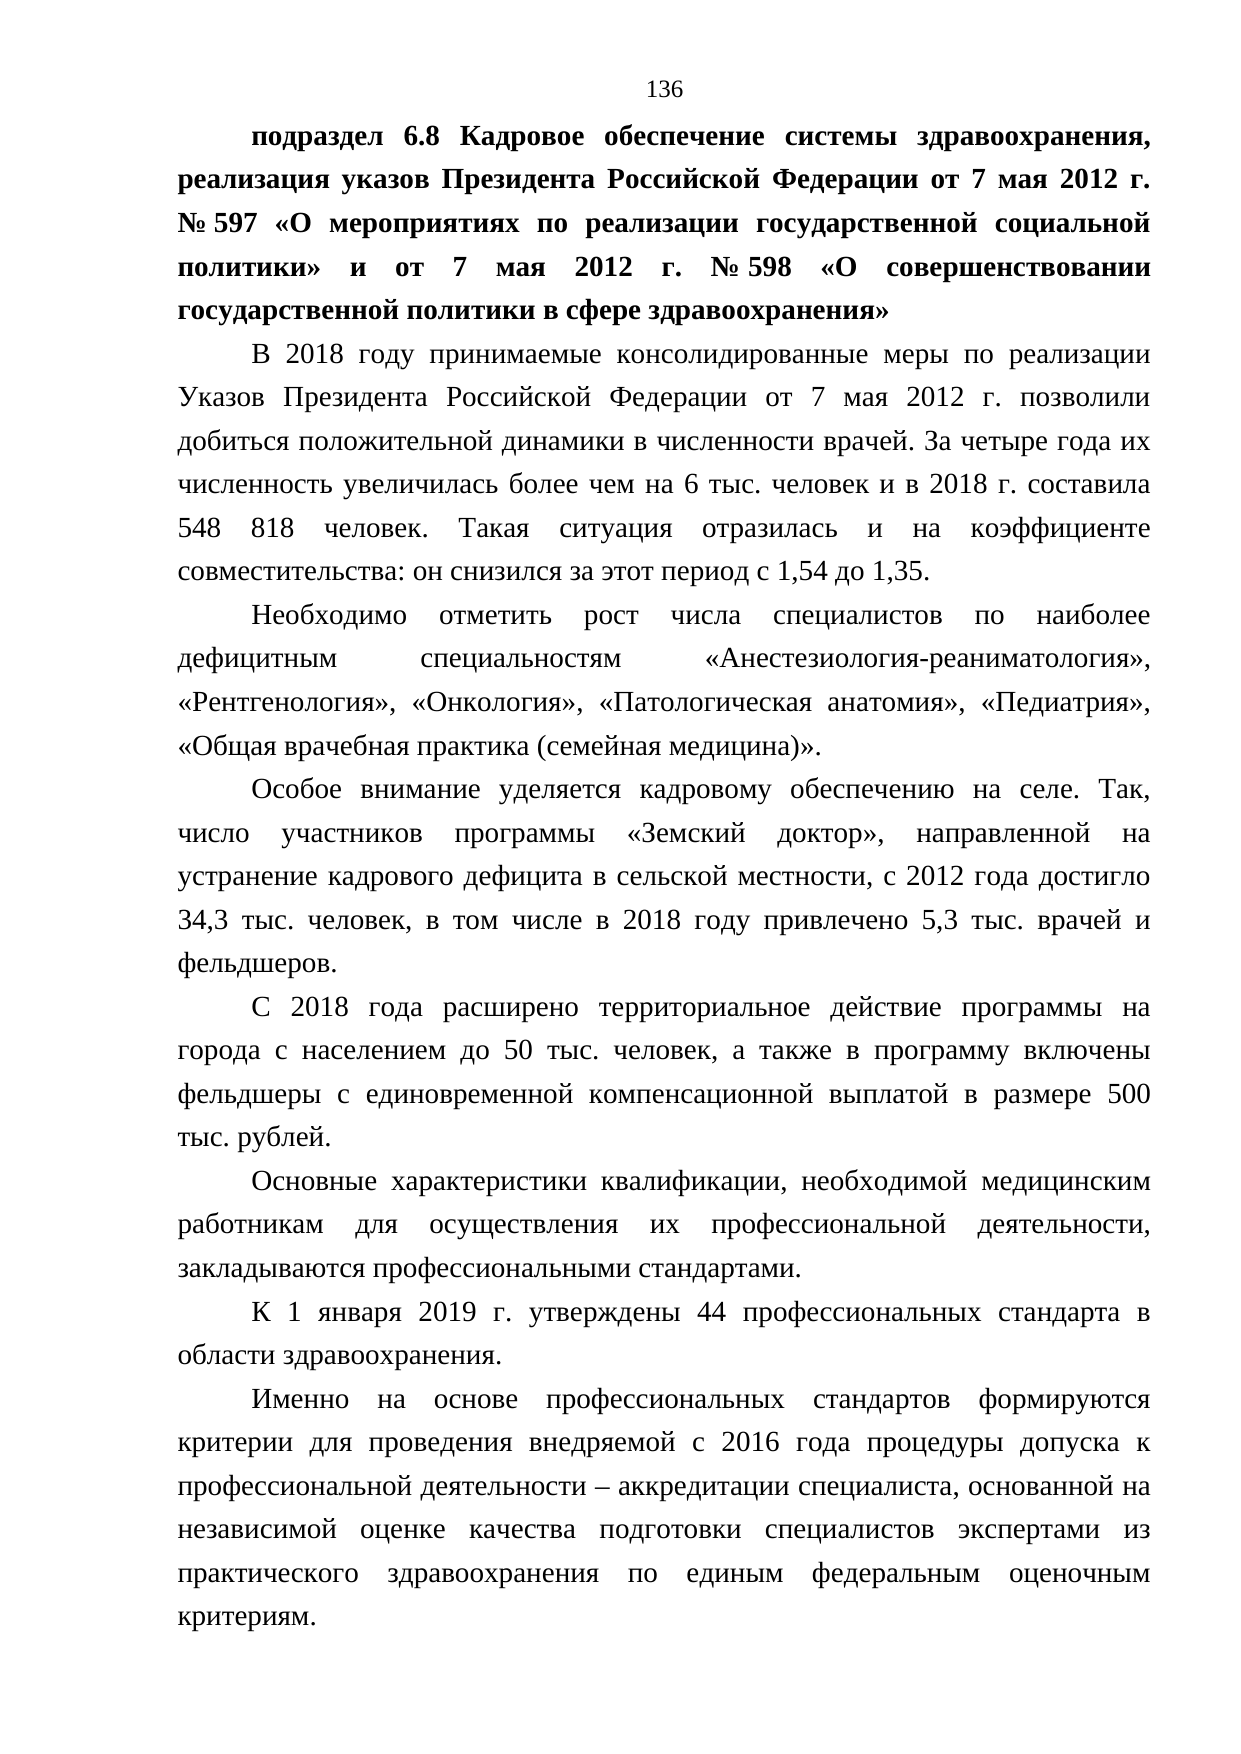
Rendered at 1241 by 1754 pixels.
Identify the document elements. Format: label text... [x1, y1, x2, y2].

text Необходимо отметить рост числа специалистов по наиболее дефицитным специальностям «Анестезиология-реаниматология», «Рентгенология», «Онкология», «Патологическая анатомия», «Педиатрия», «Общая врачебная практика (семейная медицина)». [177, 597, 1152, 761]
text Именно на основе профессиональных стандартов формируются критерии для проведения внедряемой с 2016 года процедуры допуска к профессиональной деятельности – аккредитации специалиста, основанной на независимой оценке качества подготовки специалистов экспертами из практического здравоохранения по единым федеральным оценочным критериям. [177, 1381, 1152, 1632]
text С 2018 года расширено территориальное действие программы на города с населением до 50 тыс. человек, а также в программу включены фельдшеры с единовременной компенсационной выплатой в размере 500 тыс. рублей. [177, 989, 1152, 1153]
text В 2018 году принимаемые консолидированные меры по реализации Указов Президента Российской Федерации от 7 мая 2012 г. позволили добиться положительной динамики в численности врачей. За четыре года их численность увеличилась более чем на 6 тыс. человек и в 2018 г. составила 548 818 человек. Такая ситуация отразилась и на коэффициенте совместительства: он снизился за этот период с 1,54 до 1,35. [177, 336, 1152, 587]
text Основные характеристики квалификации, необходимой медицинским работникам для осуществления их профессиональной деятельности, закладываются профессиональными стандартами. [177, 1163, 1152, 1284]
text подраздел 6.8 Кадровое обеспечение системы здравоохранения, реализация указов Президента Российской Федерации от 7 мая 2012 г. № 597 «О мероприятиях по реализации государственной социальной политики» и от 7 мая 2012 г. № 598 «О совершенствовании государственной политики в сфере здравоохранения» [177, 118, 1152, 326]
text К 1 января 2019 г. утверждены 44 профессиональных стандарта в области здравоохранения. [177, 1294, 1152, 1371]
text Особое внимание уделяется кадровому обеспечению на селе. Так, число участников программы «Земский доктор», направленной на устранение кадрового дефицита в сельской местности, с 2012 года достигло 34,3 тыс. человек, в том числе в 2018 году привлечено 5,3 тыс. врачей и фельдшеров. [177, 771, 1152, 979]
